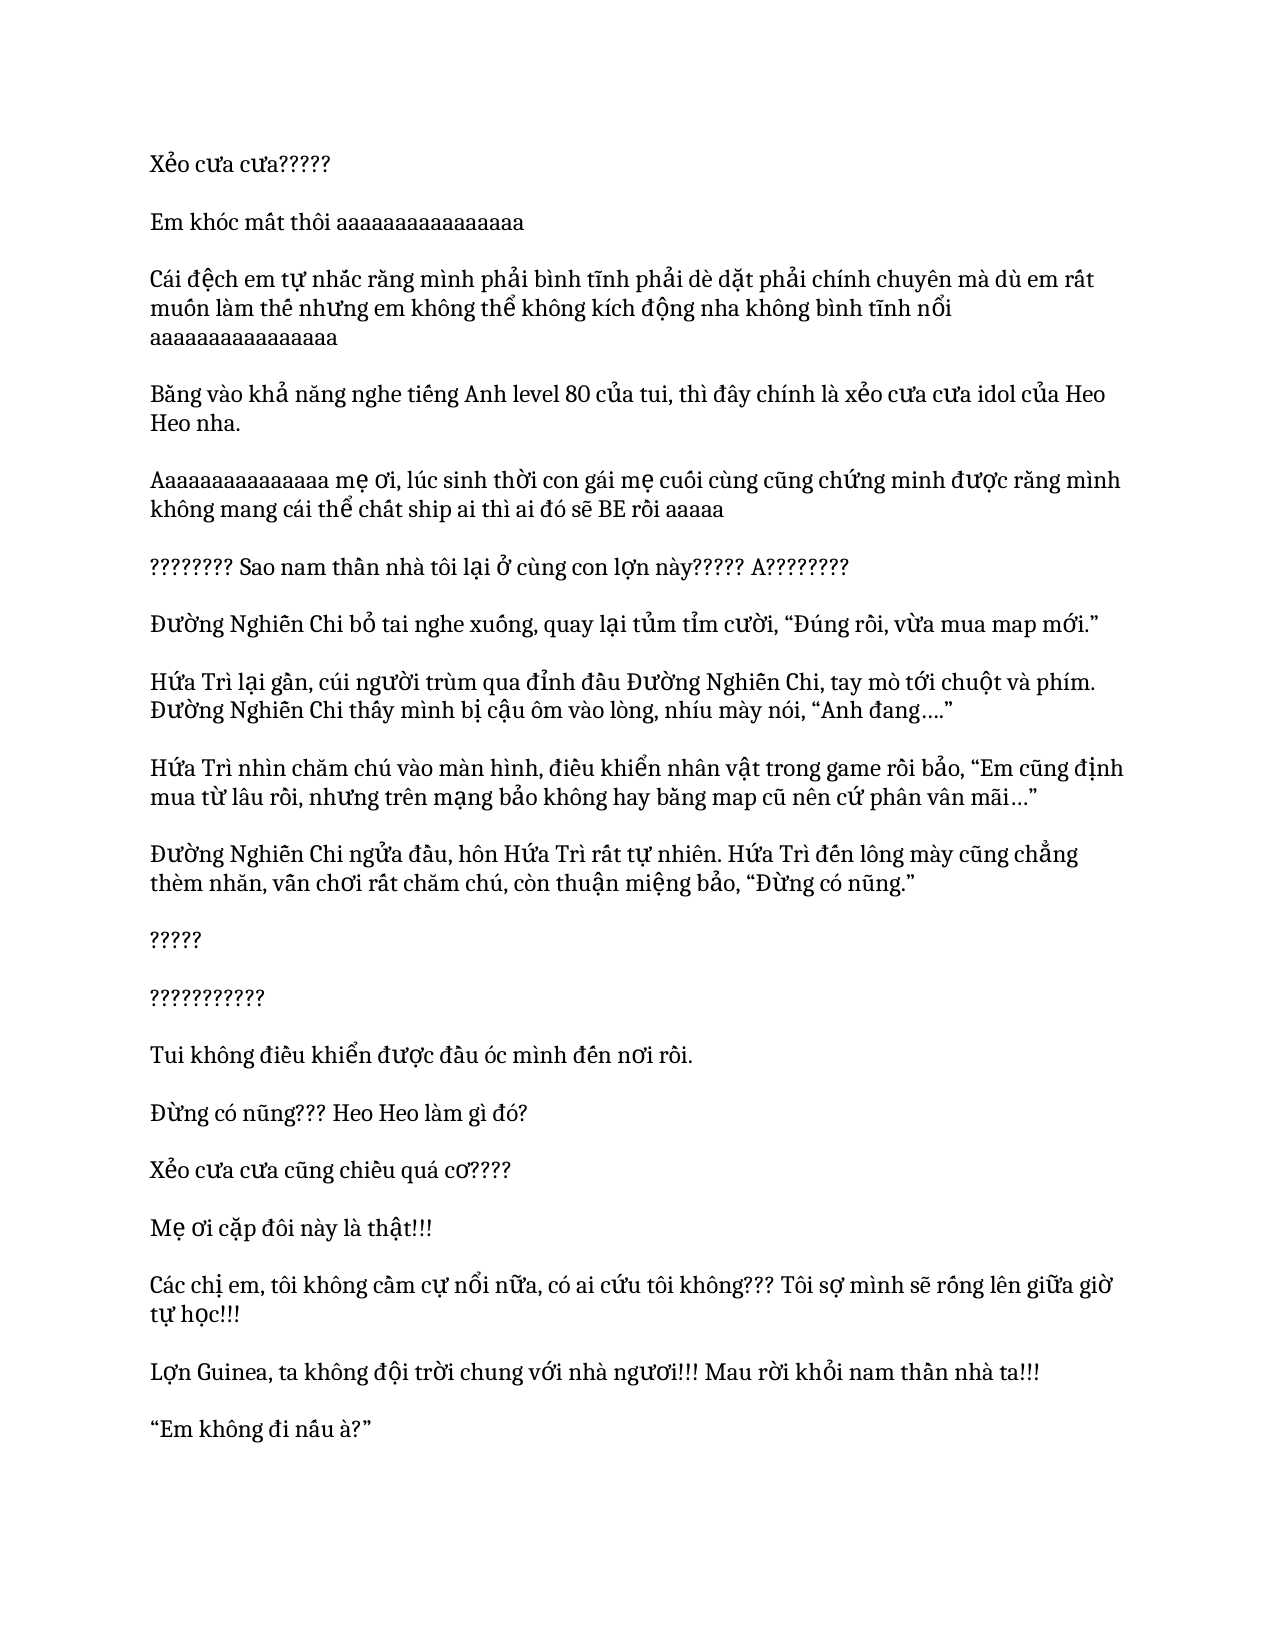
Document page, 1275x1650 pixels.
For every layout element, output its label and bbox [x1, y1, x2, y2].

text [150, 150, 1125, 1472]
